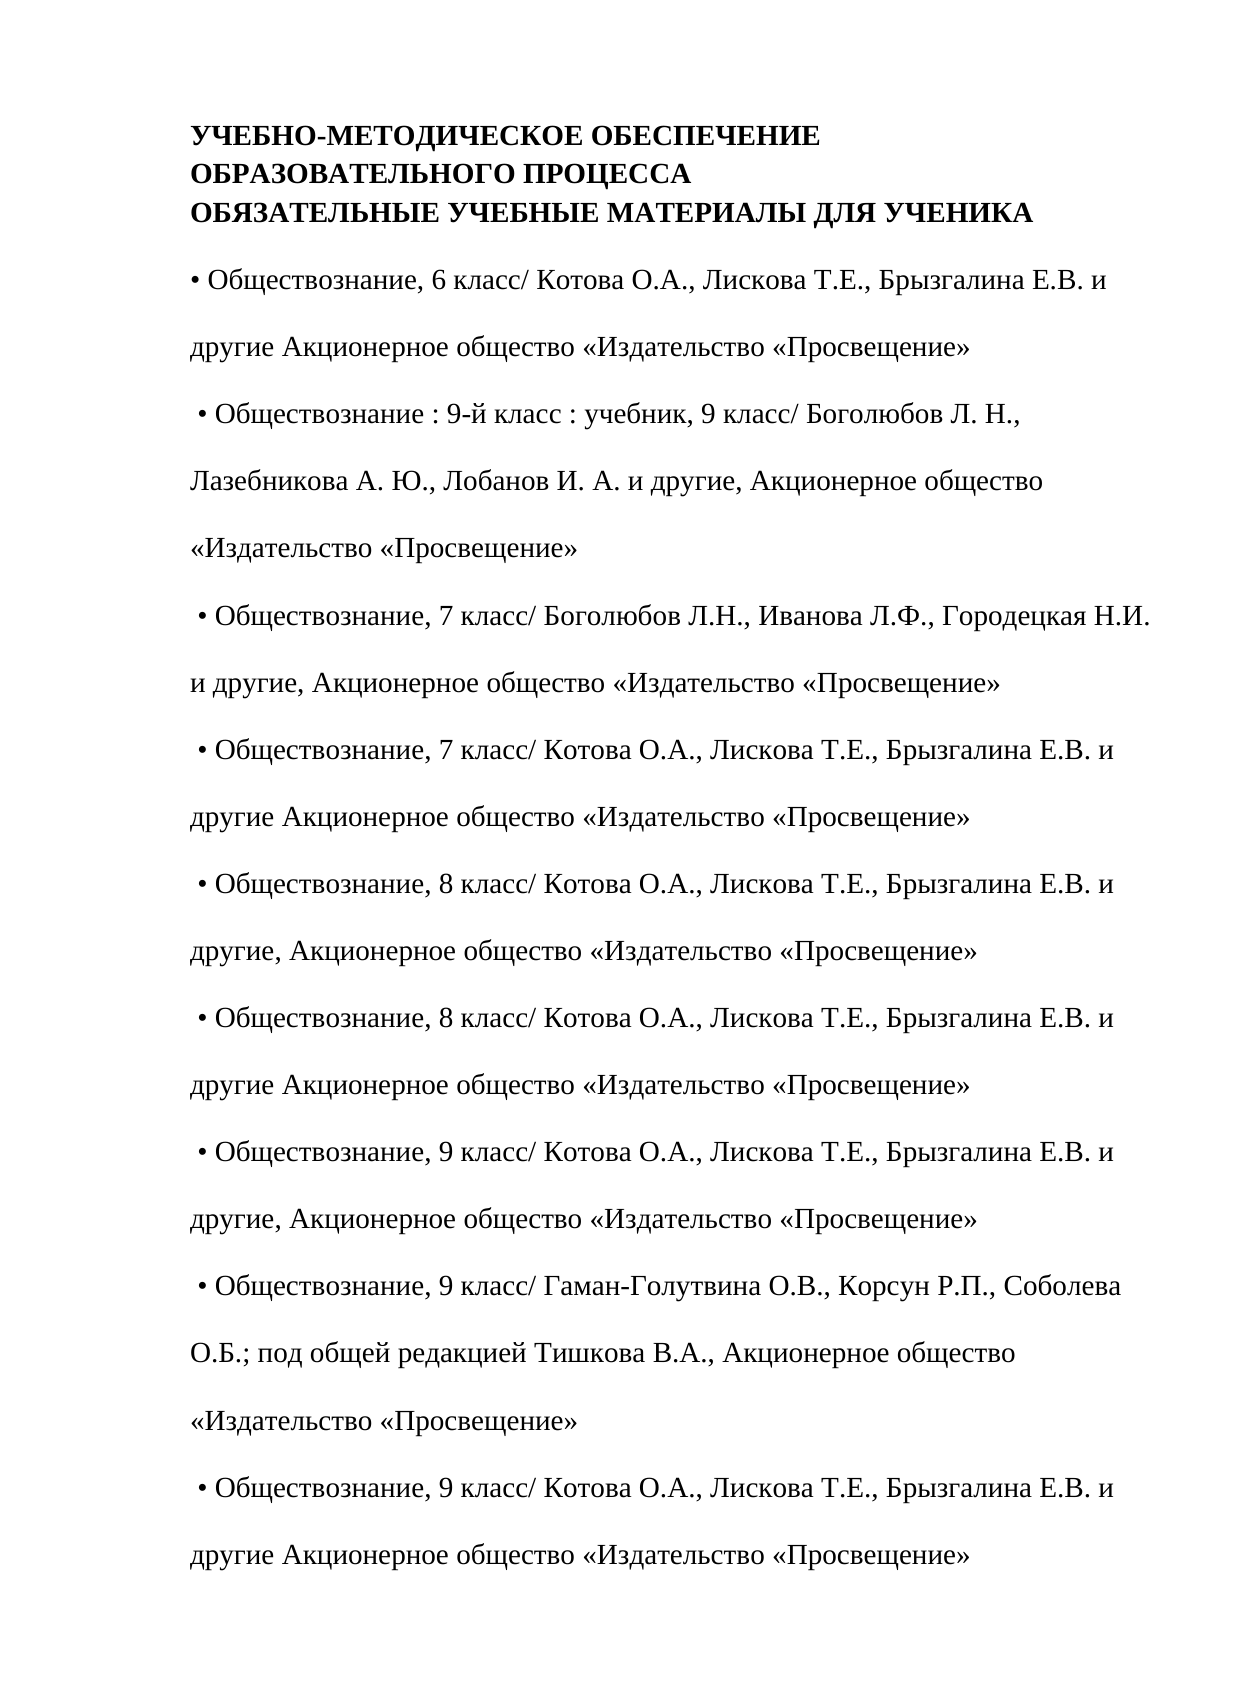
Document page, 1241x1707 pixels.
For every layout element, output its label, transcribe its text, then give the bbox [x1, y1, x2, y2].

text УЧЕБНО-МЕТОДИЧЕСКОЕ ОБЕСПЕЧЕНИЕ ОБРАЗОВАТЕЛЬНОГО ПРОЦЕССА [190, 118, 1152, 190]
text ОБЯЗАТЕЛЬНЫЕ УЧЕБНЫЕ МАТЕРИАЛЫ ДЛЯ УЧЕНИКА [190, 195, 1152, 229]
text ​‌• Обществознание, 6 класс/ Котова О.А., Лискова Т.Е., Брызгалина Е.В. и другие Акционерное общество «Издательство «Просвещение» • Обществознание : 9-й класс : учебник, 9 класс/ Боголюбов Л. Н., Лазебникова А. Ю., Лобанов И. А. и другие, Акционерное общество «Издательство «Просвещение» • Обществознание, 7 класс/ Боголюбов Л.Н., Иванова Л.Ф., Городецкая Н.И. и другие, Акционерное общество «Издательство «Просвещение» • Обществознание, 7 класс/ Котова О.А., Лискова Т.Е., Брызгалина Е.В. и другие Акционерное общество «Издательство «Просвещение» • Обществознание, 8 класс/ Котова О.А., Лискова Т.Е., Брызгалина Е.В. и другие, Акционерное общество «Издательство «Просвещение» • Обществознание, 8 класс/ Котова О.А., Лискова Т.Е., Брызгалина Е.В. и другие Акционерное общество «Издательство «Просвещение» • Обществознание, 9 класс/ Котова О.А., Лискова Т.Е., Брызгалина Е.В. и другие, Акционерное общество «Издательство «Просвещение» • Обществознание, 9 класс/ Гаман-Голутвина О.В., Корсун Р.П., Соболева О.Б.; под общей редакцией Тишкова В.А., Акционерное общество «Издательство «Просвещение» • Обществознание, 9 класс/ Котова О.А., Лискова Т.Е., Брызгалина Е.В. и другие Акционерное общество «Издательство «Просвещение»‌​ [190, 262, 1152, 1570]
